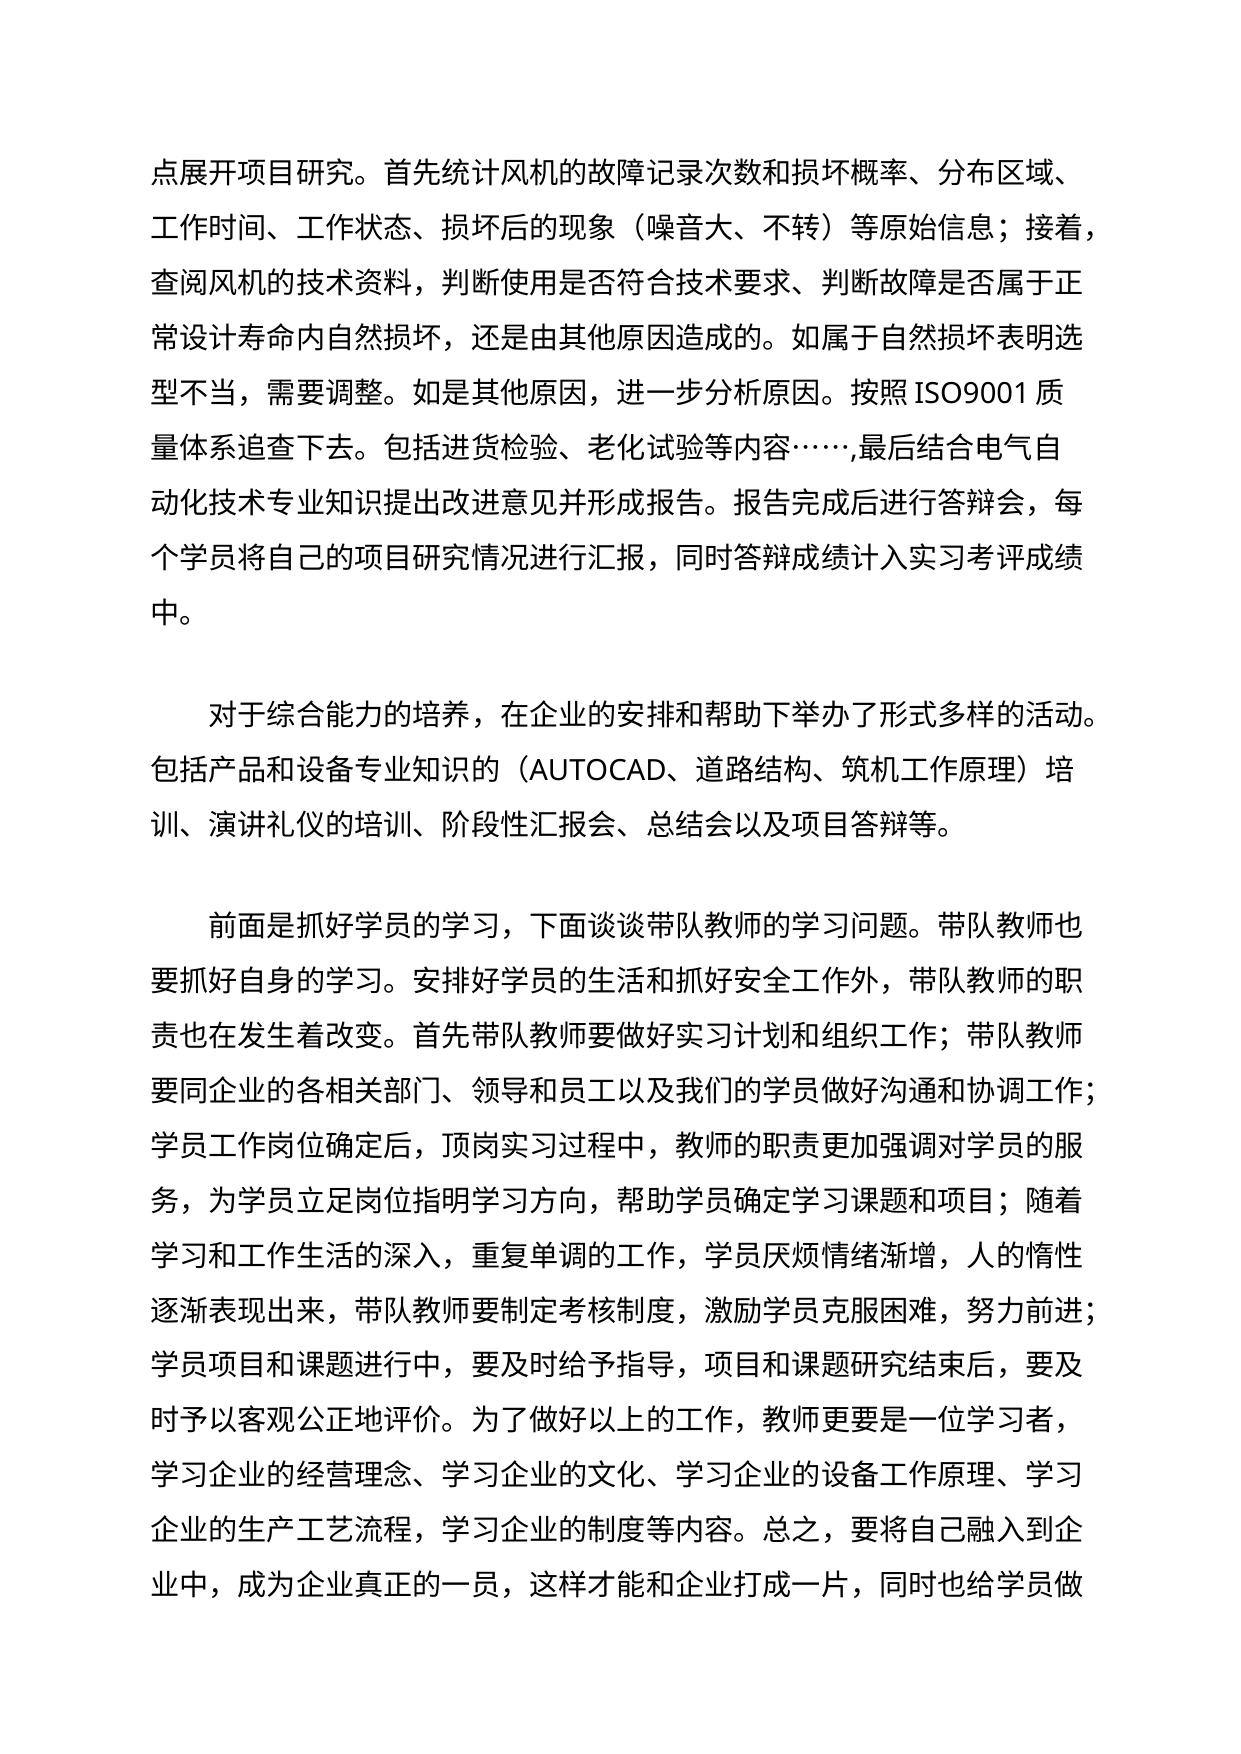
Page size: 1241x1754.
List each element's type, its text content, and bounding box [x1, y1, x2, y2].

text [150, 903, 1090, 1604]
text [150, 150, 1090, 632]
text 对于综合能力的培养，在企业的安排和帮助下举办了形式多样的活动。包括产品和设备专业知识的（AUTOCAD、道路结构、筑机工作原理）培训、演讲礼仪的培训、阶段性汇报会、总结会以及项目答辩等。 [150, 691, 1090, 843]
